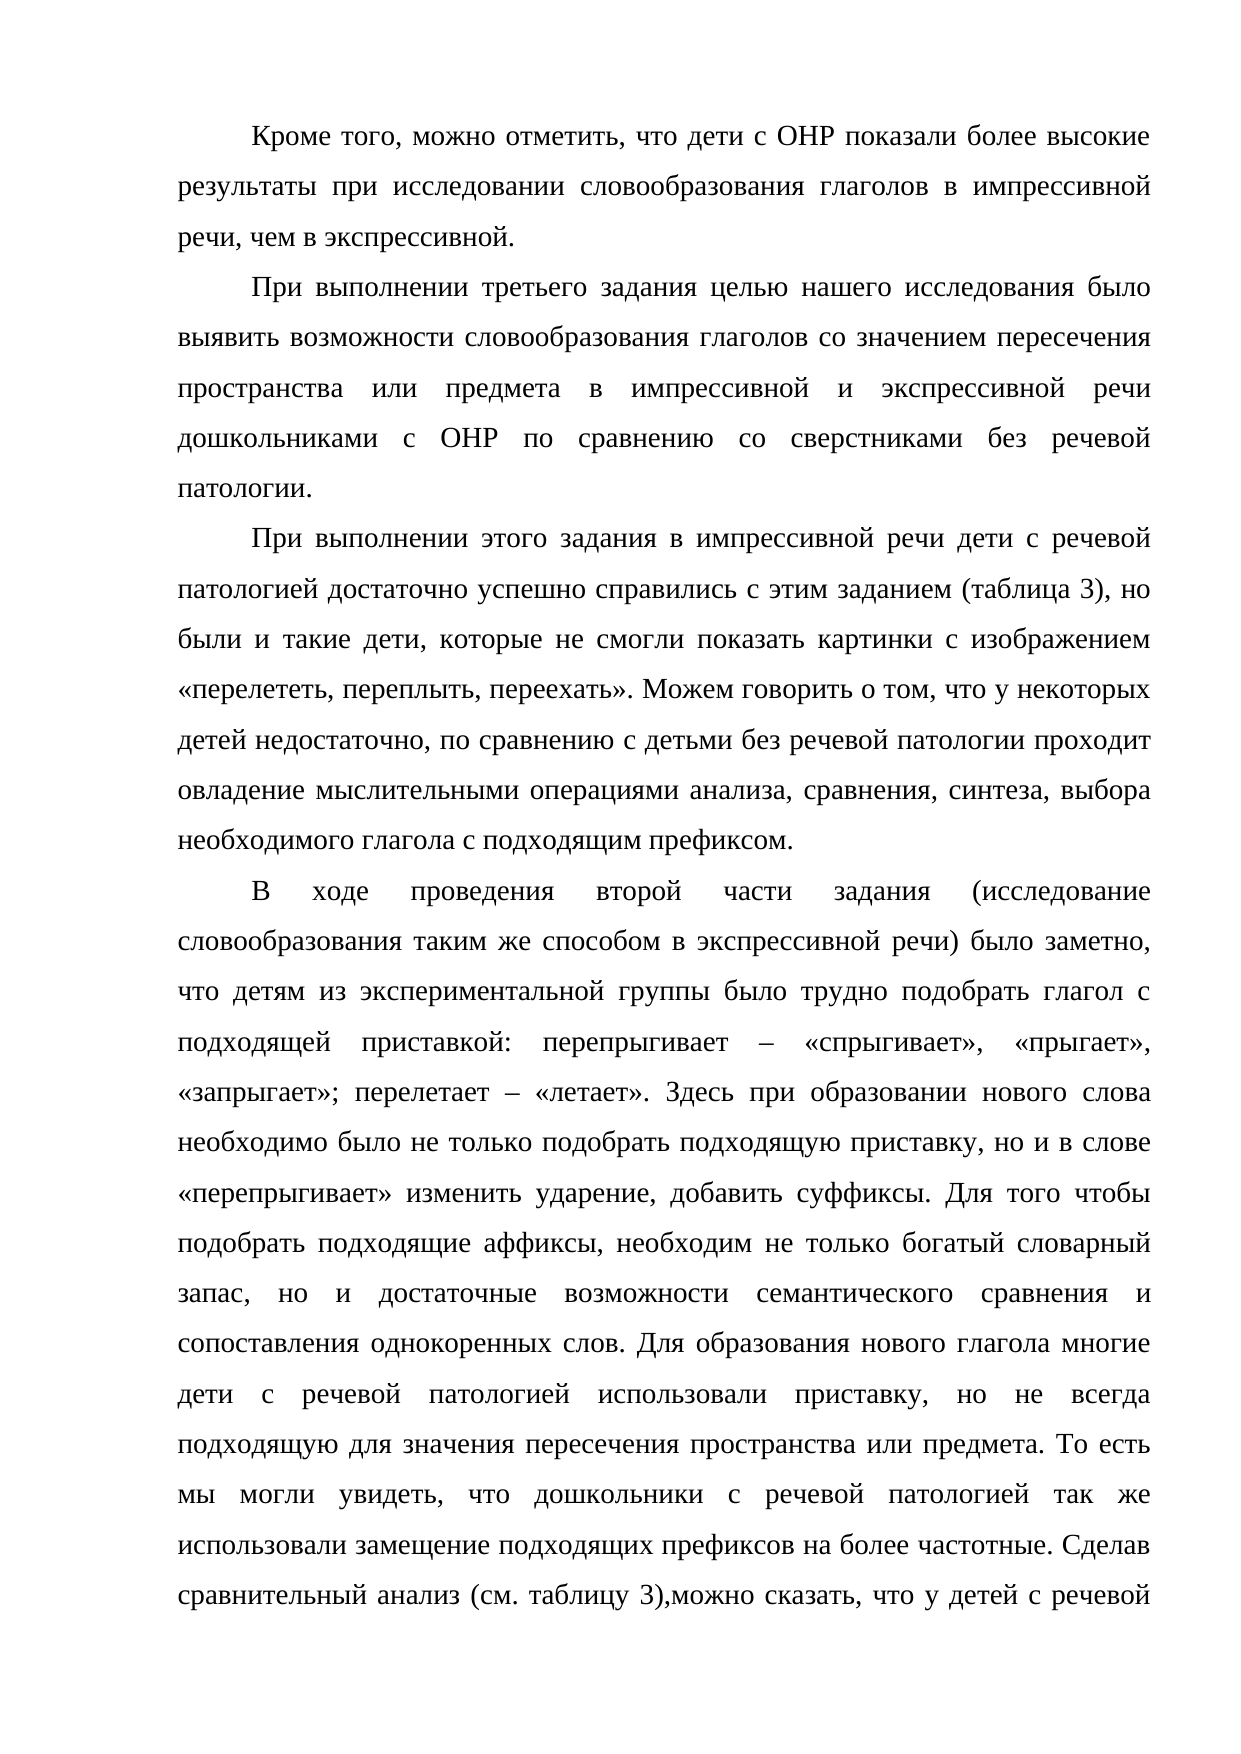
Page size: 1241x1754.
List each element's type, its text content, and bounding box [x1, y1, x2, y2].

text При выполнении третьего задания целью нашего исследования было выявить возможности словообразования глаголов со значением пересечения пространства или предмета в импрессивной и экспрессивной речи дошкольниками с ОНР по сравнению со сверстниками без речевой патологии. [177, 269, 1152, 504]
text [177, 873, 1152, 1611]
text Кроме того, можно отметить, что дети с ОНР показали более высокие результаты при исследовании словообразования глаголов в импрессивной речи, чем в экспрессивной. [177, 118, 1152, 252]
text При выполнении этого задания в импрессивной речи дети с речевой патологией достаточно успешно справились с этим заданием (таблица 3), но были и такие дети, которые не смогли показать картинки с изображением «перелететь, переплыть, переехать». Можем говорить о том, что у некоторых детей недостаточно, по сравнению с детьми без речевой патологии проходит овладение мыслительными операциями анализа, сравнения, синтеза, выбора необходимого глагола с подходящим префиксом. [177, 521, 1152, 856]
